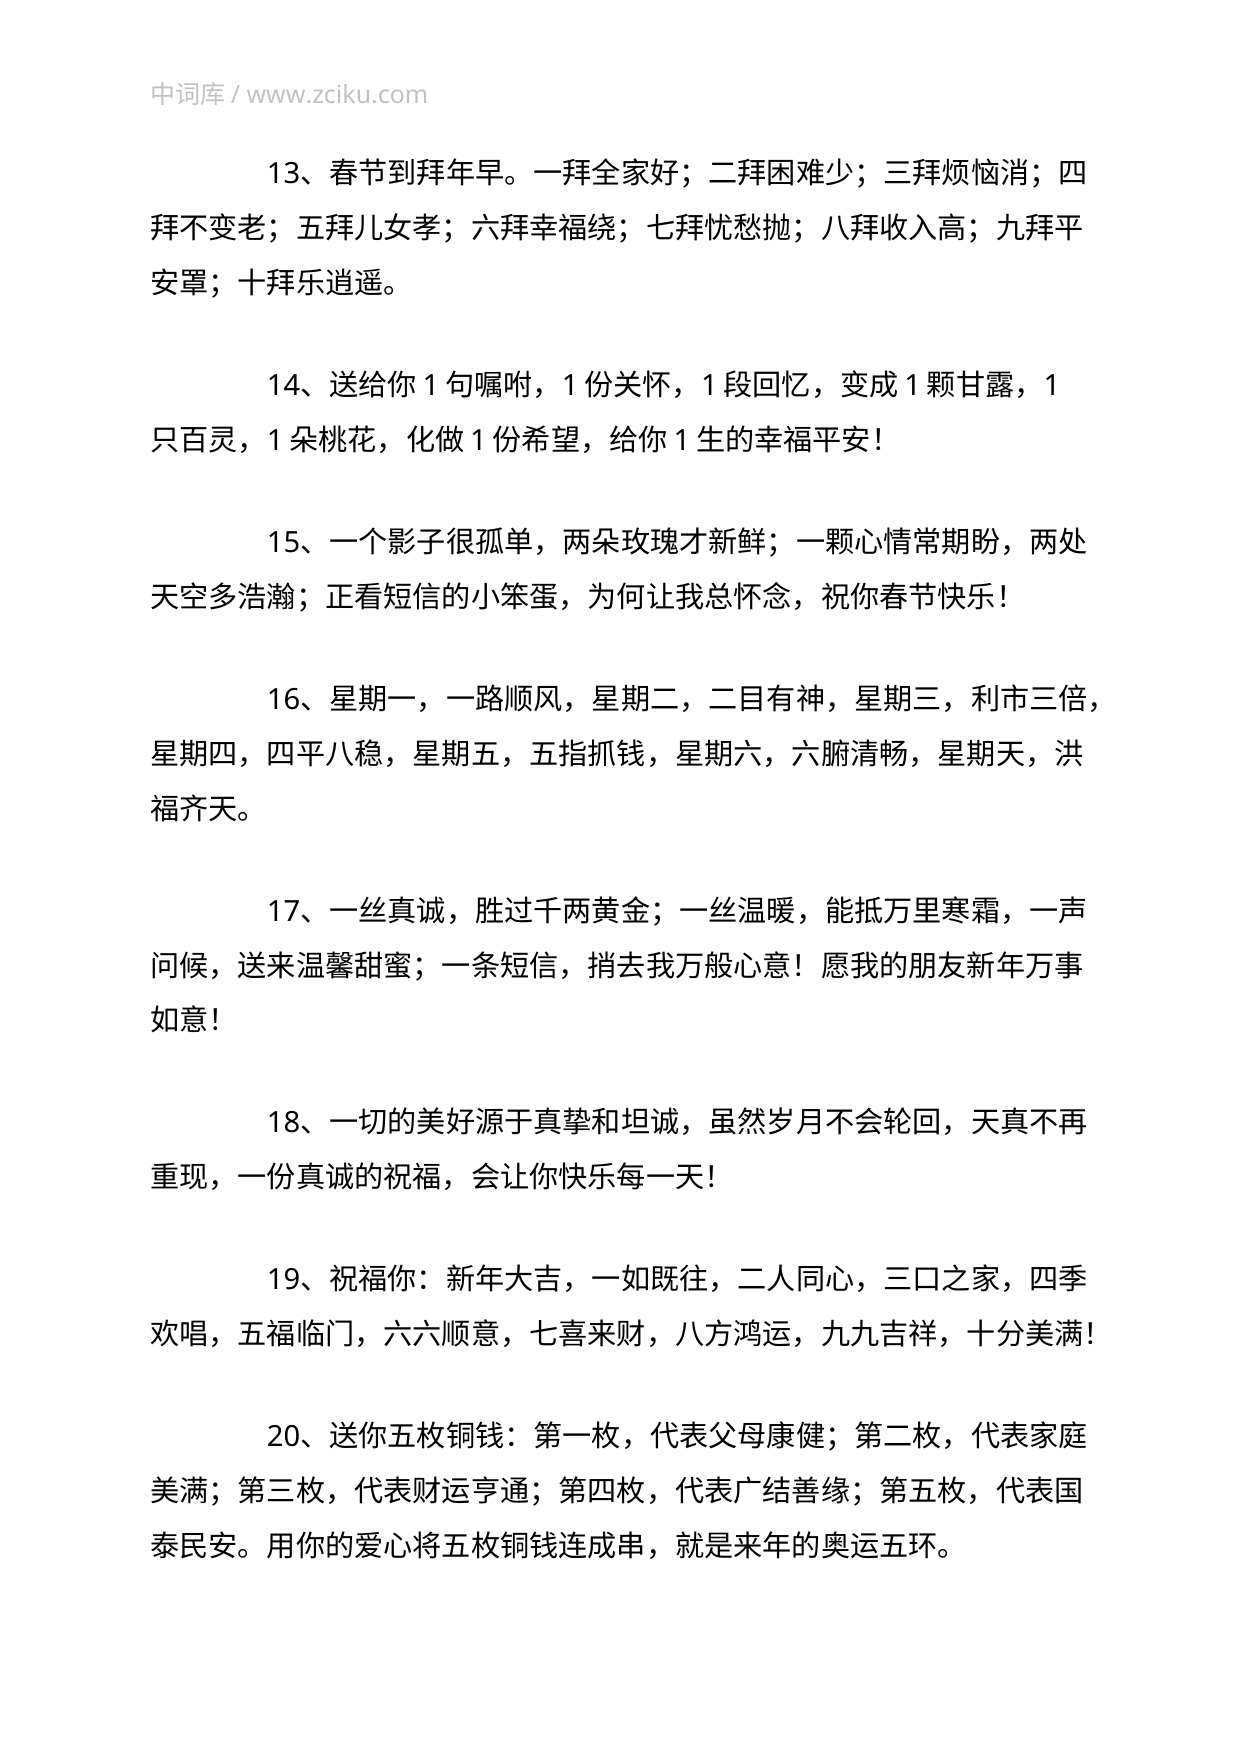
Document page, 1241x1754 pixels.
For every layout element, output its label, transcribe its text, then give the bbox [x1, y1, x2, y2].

text 20、送你五枚铜钱：第一枚，代表父母康健；第二枚，代表家庭美满；第三枚，代表财运亨通；第四枚，代表广结善缘；第五枚，代表国泰民安。用你的爱心将五枚铜钱连成串，就是来年的奥运五环。 [150, 1412, 1090, 1564]
text 15、一个影子很孤单，两朵玫瑰才新鲜；一颗心情常期盼，两处天空多浩瀚；正看短信的小笨蛋，为何让我总怀念，祝你春节快乐！ [150, 519, 1090, 616]
text 18、一切的美好源于真挚和坦诚，虽然岁月不会轮回，天真不再重现，一份真诚的祝福，会让你快乐每一天！ [150, 1099, 1090, 1196]
text 19、祝福你：新年大吉，一如既往，二人同心，三口之家，四季欢唱，五福临门，六六顺意，七喜来财，八方鸿运，九九吉祥，十分美满！ [150, 1256, 1090, 1353]
text 14、送给你1句嘱咐，1份关怀，1段回忆，变成1颗甘露，1只百灵，1朵桃花，化做1份希望，给你1生的幸福平安！ [150, 362, 1090, 459]
text 13、春节到拜年早。一拜全家好；二拜困难少；三拜烦恼消；四拜不变老；五拜儿女孝；六拜幸福绕；七拜忧愁抛；八拜收入高；九拜平安罩；十拜乐逍遥。 [150, 150, 1090, 302]
text 17、一丝真诚，胜过千两黄金；一丝温暖，能抵万里寒霜，一声问候，送来温馨甜蜜；一条短信，捎去我万般心意！愿我的朋友新年万事如意！ [150, 887, 1090, 1039]
text 16、星期一，一路顺风，星期二，二目有神，星期三，利市三倍，星期四，四平八稳，星期五，五指抓钱，星期六，六腑清畅，星期天，洪福齐天。 [150, 675, 1090, 828]
